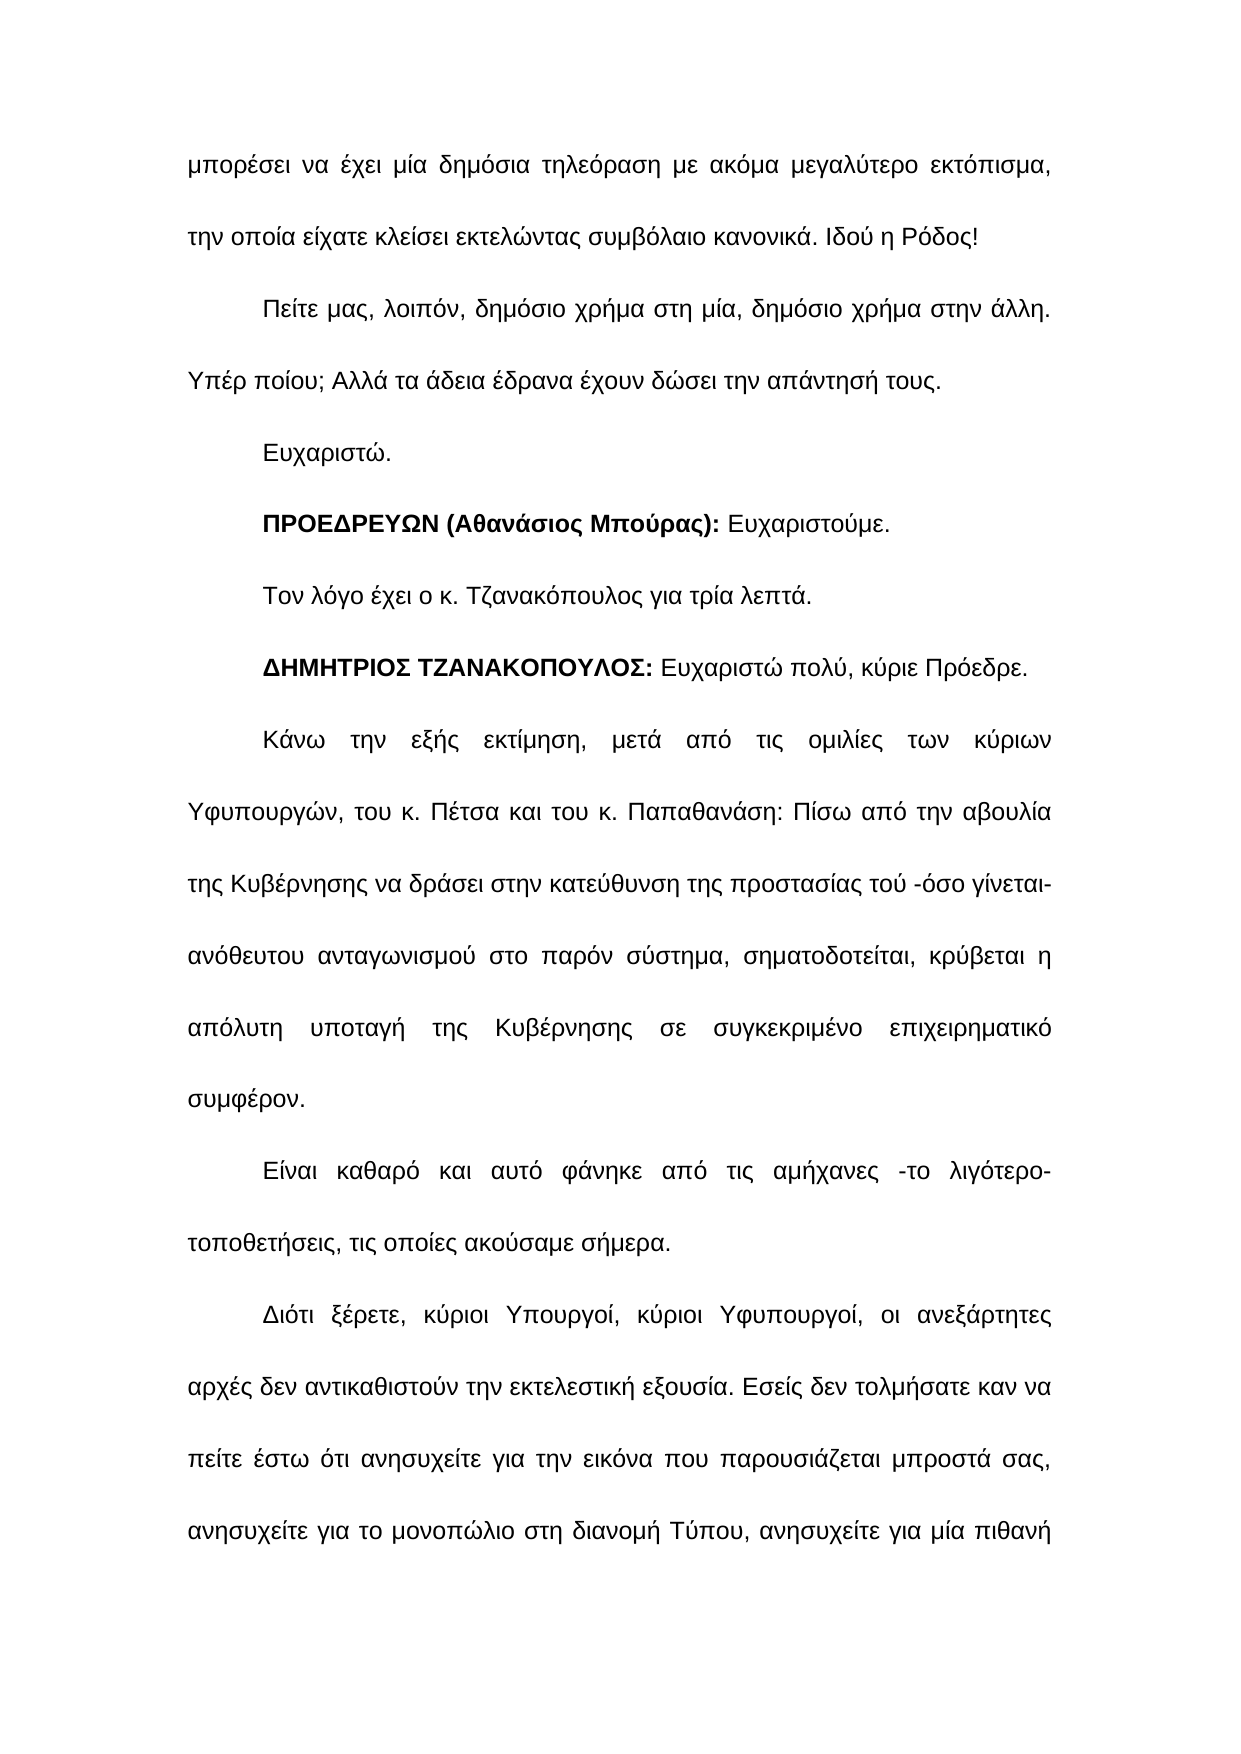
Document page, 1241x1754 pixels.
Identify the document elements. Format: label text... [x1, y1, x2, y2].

text ΔΗΜΗΤΡΙΟΣ ΤΖΑΝΑΚΟΠΟΥΛΟΣ: Ευχαριστώ πολύ, κύριε Πρόεδρε. [187, 653, 1053, 682]
text Είναι καθαρό και αυτό φάνηκε από τις αμήχανες -το λιγότερο- τοποθετήσεις, τις οποίες ακούσαμε σήμερα. [187, 1156, 1053, 1257]
text ΠΡΟΕΔΡΕΥΩΝ (Αθανάσιος Μπούρας): Ευχαριστούμε. [187, 509, 1053, 538]
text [187, 150, 1053, 251]
text Κάνω την εξής εκτίμηση, μετά από τις ομιλίες των κύριων Υφυπουργών, του κ. Πέτσα και του κ. Παπαθανάση: Πίσω από την αβουλία της Κυβέρνησης να δράσει στην κατεύθυνση της προστασίας τού -όσο γίνεται- ανόθευτου ανταγωνισμού στο παρόν σύστημα, σηματοδοτείται, κρύβεται η απόλυτη υποταγή της Κυβέρνησης σε συγκεκριμένο επιχειρηματικό συμφέρον. [187, 725, 1053, 1113]
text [187, 1300, 1053, 1544]
text Ευχαριστώ. [187, 437, 1053, 466]
text Πείτε μας, λοιπόν, δημόσιο χρήμα στη μία, δημόσιο χρήμα στην άλλη. Υπέρ ποίου; Αλλά τα άδεια έδρανα έχουν δώσει την απάντησή τους. [187, 294, 1053, 394]
text Τον λόγο έχει ο κ. Τζανακόπουλος για τρία λεπτά. [187, 581, 1053, 610]
